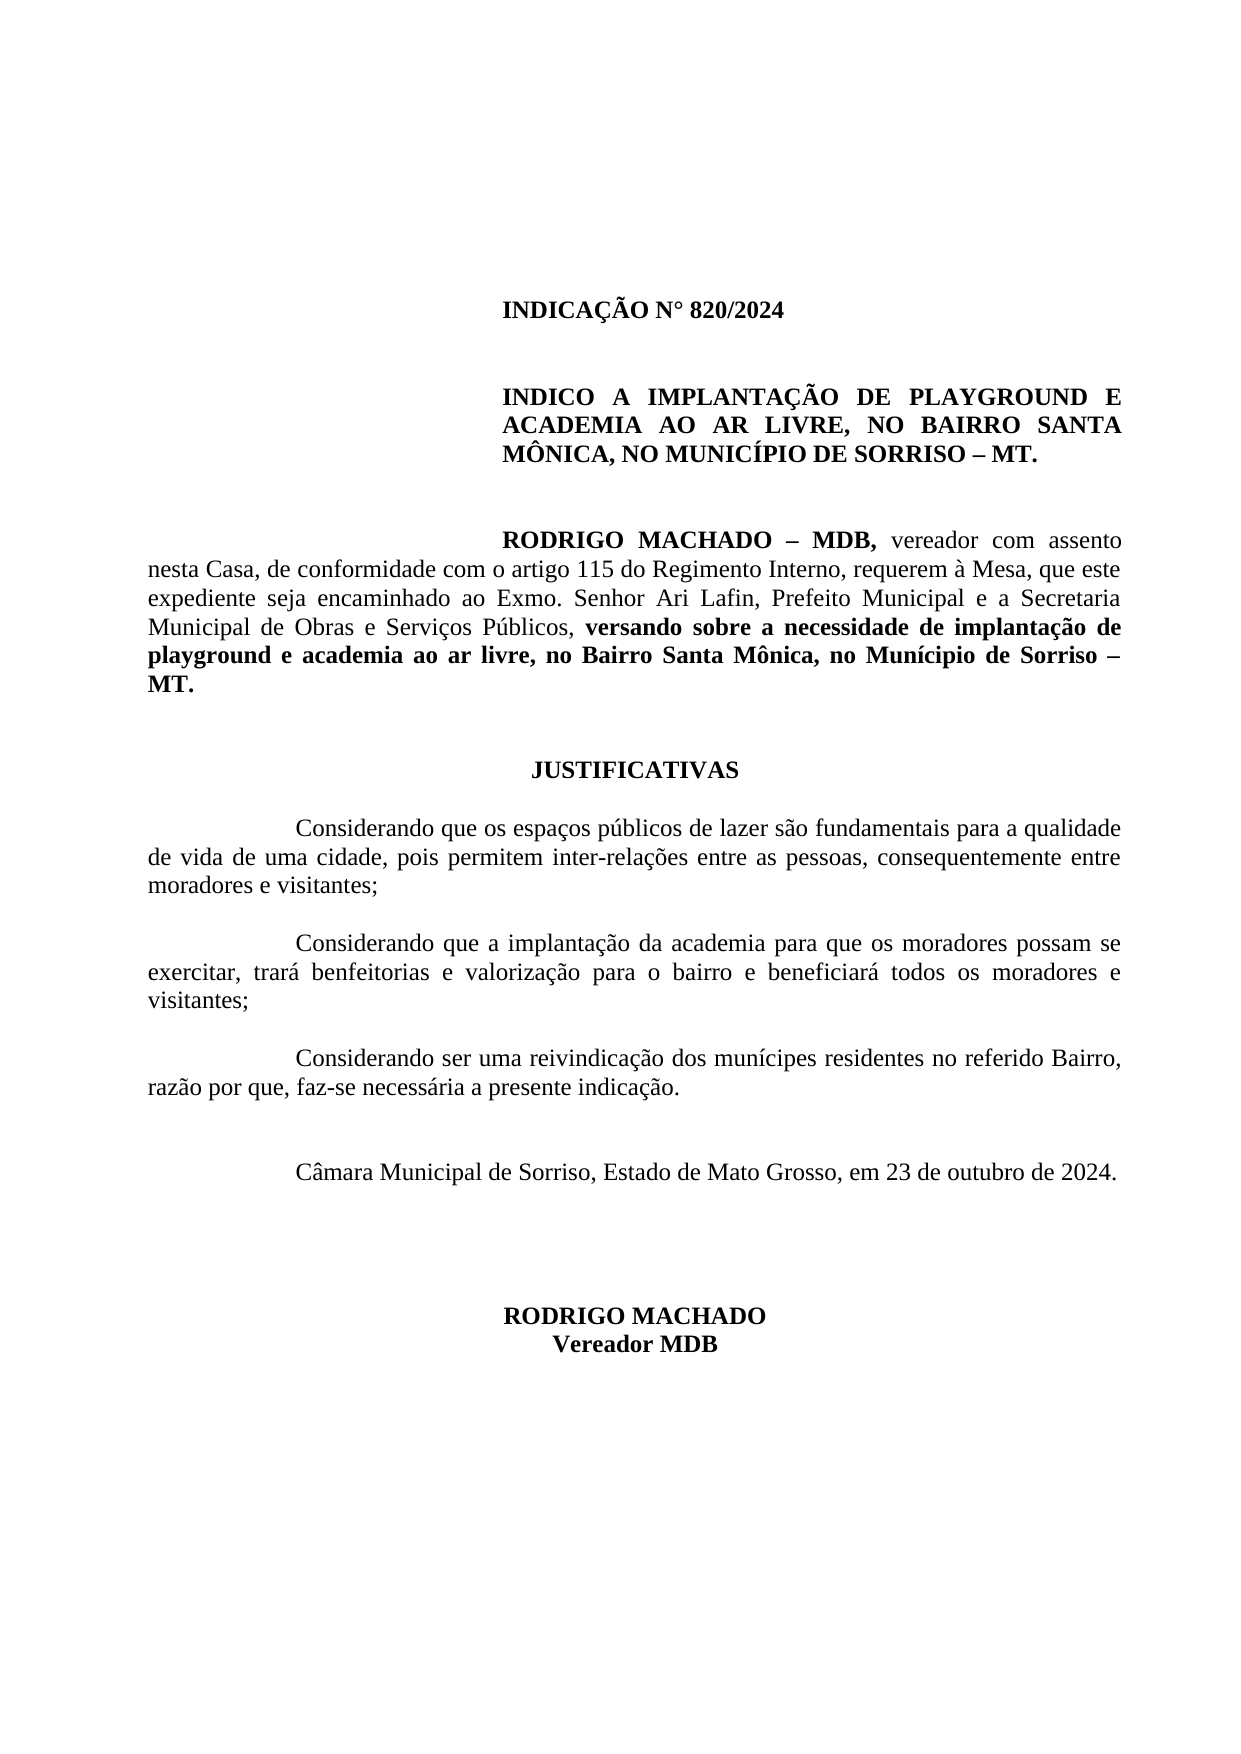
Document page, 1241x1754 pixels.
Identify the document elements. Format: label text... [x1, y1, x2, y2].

text Considerando que os espaços públicos de lazer são fundamentais para a qualidade de vida de uma cidade, pois permitem inter-relações entre as pessoas, consequentemente entre moradores e visitantes; [148, 813, 1122, 899]
text Câmara Municipal de Sorriso, Estado de Mato Grosso, em 23 de outubro de 2024. [148, 1157, 1122, 1186]
text Considerando ser uma reivindicação dos munícipes residentes no referido Bairro, razão por que, faz-se necessária a presente indicação. [148, 1043, 1122, 1100]
text JUSTIFICATIVAS [148, 755, 1122, 784]
text RODRIGO MACHADO [148, 1301, 1122, 1329]
text INDICO A IMPLANTAÇÃO DE PLAYGROUND E ACADEMIA AO AR LIVRE, NO BAIRRO SANTA MÔNICA, NO MUNICÍPIO DE SORRISO – MT. [502, 382, 1122, 468]
text RODRIGO MACHADO – MDB, vereador com assento nesta Casa, de conformidade com o artigo 115 do Regimento Interno, requerem à Mesa, que este expediente seja encaminhado ao Exmo. Senhor Ari Lafin, Prefeito Municipal e a Secretaria Municipal de Obras e Serviços Públicos, versando sobre a necessidade de implantação de playground e academia ao ar livre, no Bairro Santa Mônica, no Munícipio de Sorriso – MT. [148, 525, 1122, 698]
text Considerando que a implantação da academia para que os moradores possam se exercitar, trará benfeitorias e valorização para o bairro e beneficiará todos os moradores e visitantes; [148, 928, 1122, 1014]
text Vereador MDB [148, 1329, 1122, 1358]
text INDICAÇÃO N° 820/2024 [428, 295, 1122, 324]
